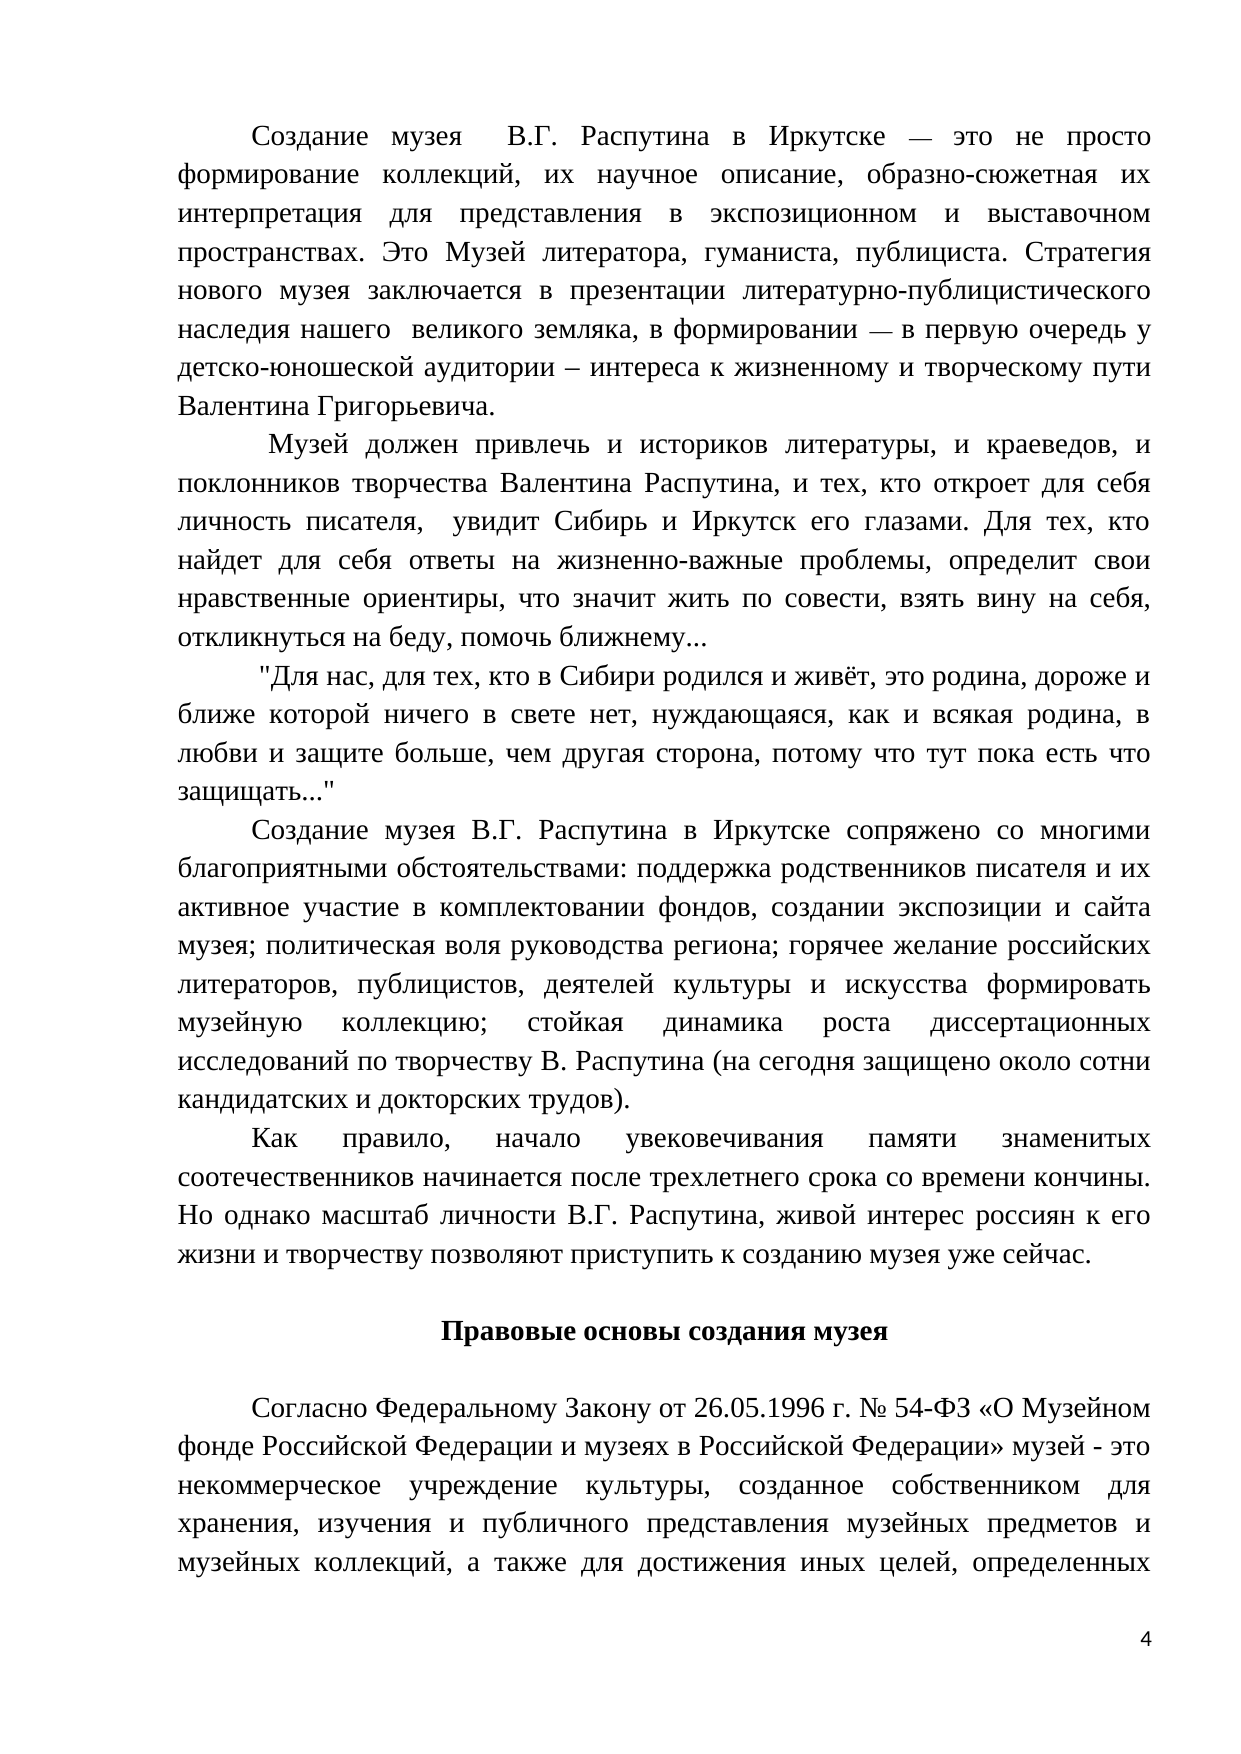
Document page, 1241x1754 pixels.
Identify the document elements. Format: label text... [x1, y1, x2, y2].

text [177, 1390, 1152, 1578]
text Создание музея В.Г. Распутина в Иркутске — это не просто формирование коллекций, их научное описание, образно-сюжетная их интерпретация для представления в экспозиционном и выставочном пространствах. Это Музей литератора, гуманиста, публициста. Стратегия нового музея заключается в презентации литературно-публицистического наследия нашего великого земляка, в формировании — в первую очередь у детско-юношеской аудитории – интереса к жизненному и творческому пути Валентина Григорьевича. [177, 118, 1152, 421]
text "Для нас, для тех, кто в Сибири родился и живёт, это родина, дороже и ближе которой ничего в свете нет, нуждающаяся, как и всякая родина, в любви и защите больше, чем другая сторона, потому что тут пока есть что защищать..." [177, 658, 1152, 807]
text Создание музея В.Г. Распутина в Иркутске сопряжено со многими благоприятными обстоятельствами: поддержка родственников писателя и их активное участие в комплектовании фондов, создании экспозиции и сайта музея; политическая воля руководства региона; горячее желание российских литераторов, публицистов, деятелей культуры и искусства формировать музейную коллекцию; стойкая динамика роста диссертационных исследований по творчеству В. Распутина (на сегодня защищено около сотни кандидатских и докторских трудов). [177, 812, 1152, 1115]
text Как правило, начало увековечивания памяти знаменитых соотечественников начинается после трехлетнего срока со времени кончины. Но однако масштаб личности В.Г. Распутина, живой интерес россиян к его жизни и творчеству позволяют приступить к созданию музея уже сейчас. [177, 1120, 1152, 1269]
text Правовые основы создания музея [177, 1313, 1152, 1346]
text Музей должен привлечь и историков литературы, и краеведов, и поклонников творчества Валентина Распутина, и тех, кто откроет для себя личность писателя, увидит Сибирь и Иркутск его глазами. Для тех, кто найдет для себя ответы на жизненно-важные проблемы, определит свои нравственные ориентиры, что значит жить по совести, взять вину на себя, откликнуться на беду, помочь ближнему... [177, 426, 1152, 653]
